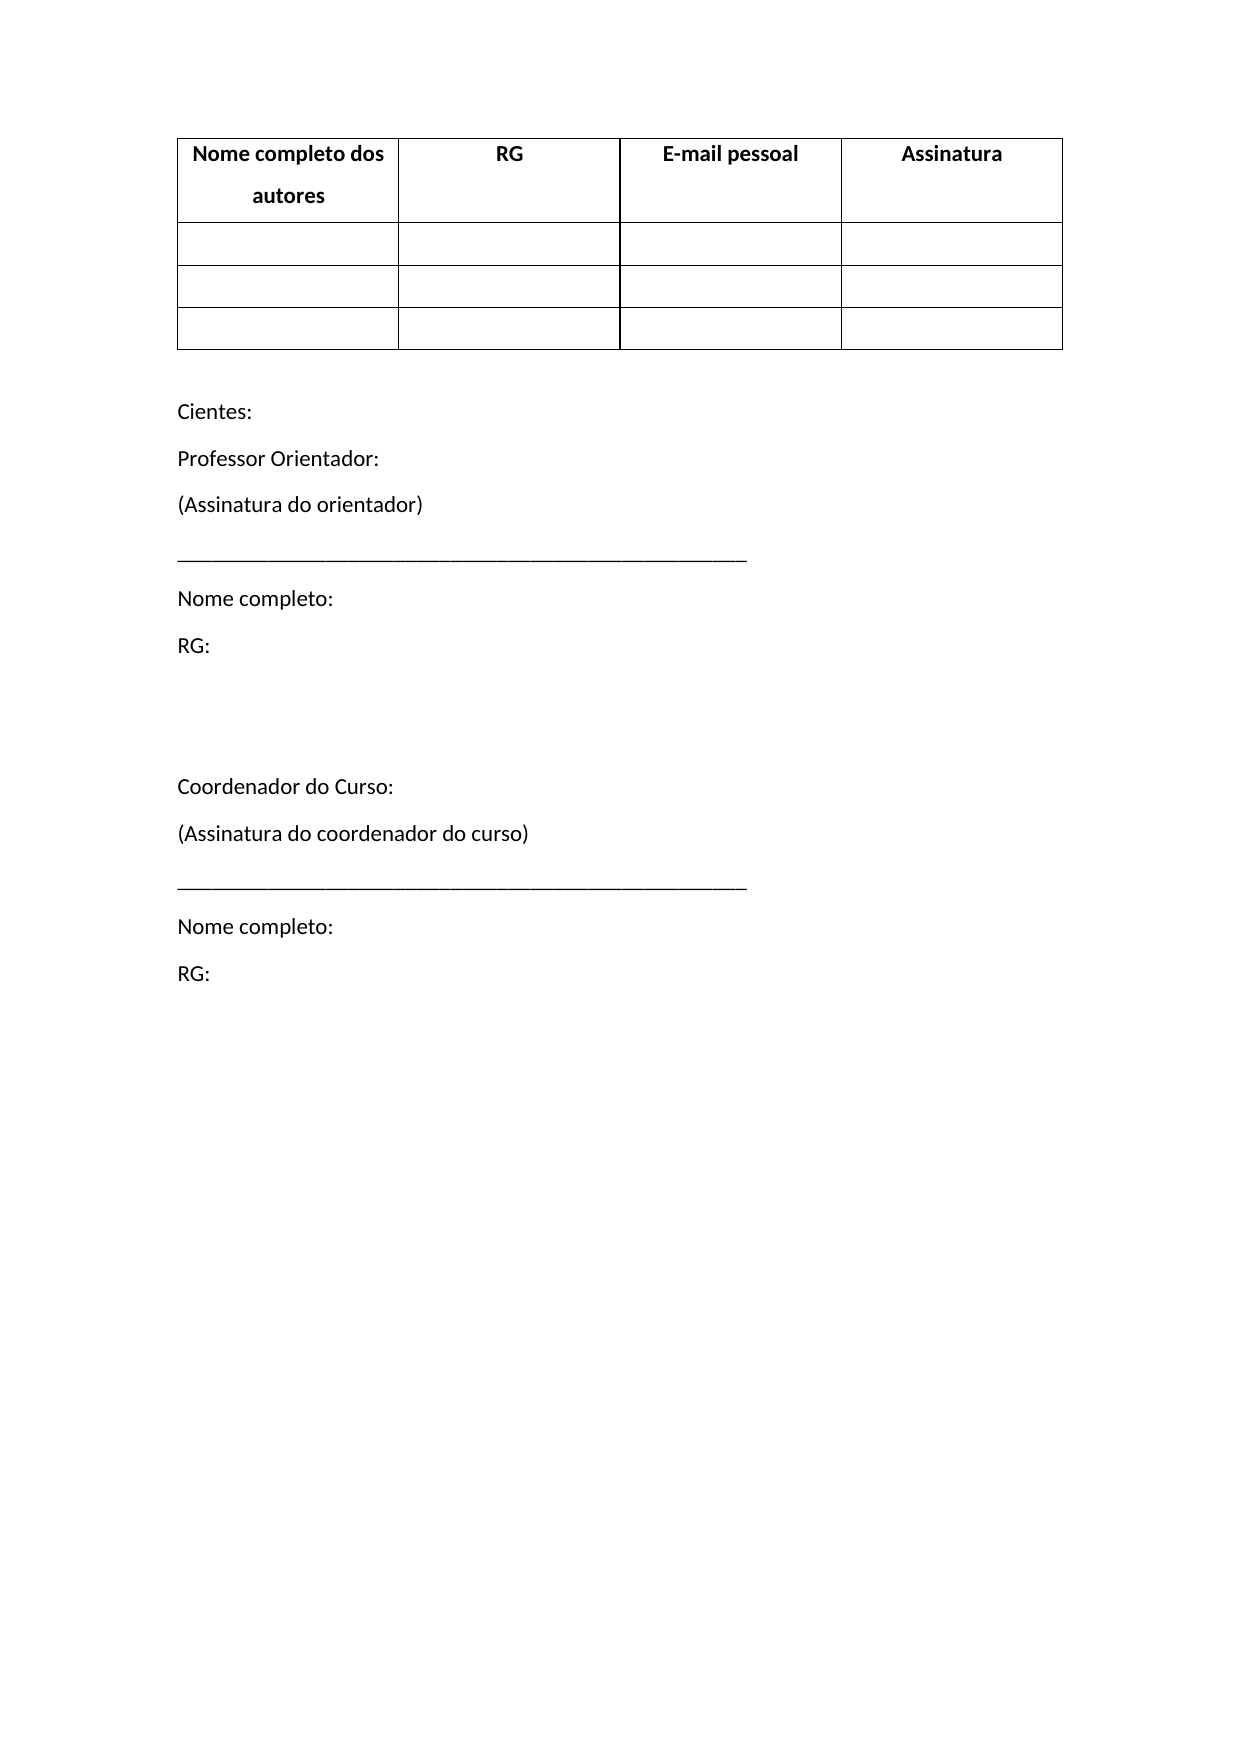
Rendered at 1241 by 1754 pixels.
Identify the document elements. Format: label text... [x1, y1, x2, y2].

text RG: [177, 959, 1063, 1017]
table_cell [399, 223, 619, 264]
table_cell [399, 308, 619, 349]
table_cell [621, 308, 841, 349]
text Nome completo: [177, 912, 1063, 940]
table_cell [621, 223, 841, 264]
table_header RG [399, 139, 619, 222]
table_cell [842, 223, 1062, 264]
text Cientes: [177, 397, 1063, 425]
table_cell [842, 266, 1062, 307]
table_cell [178, 308, 398, 349]
table_cell [178, 266, 398, 307]
text Coordenador do Curso: [177, 772, 1063, 800]
table_cell [178, 223, 398, 264]
table_cell [842, 308, 1062, 349]
table_header Assinatura [842, 139, 1062, 222]
table_header E-mail pessoal [621, 139, 841, 222]
table_header Nome completo dos autores [178, 139, 398, 222]
text (Assinatura do orientador) [177, 491, 1063, 518]
text Professor Orientador: [177, 444, 1063, 472]
table_cell [621, 266, 841, 307]
table_cell [399, 266, 619, 307]
text __________________________________________________ [177, 866, 1063, 893]
text RG: [177, 631, 1063, 659]
text __________________________________________________ [177, 537, 1063, 565]
text (Assinatura do coordenador do curso) [177, 819, 1063, 847]
text Nome completo: [177, 584, 1063, 612]
